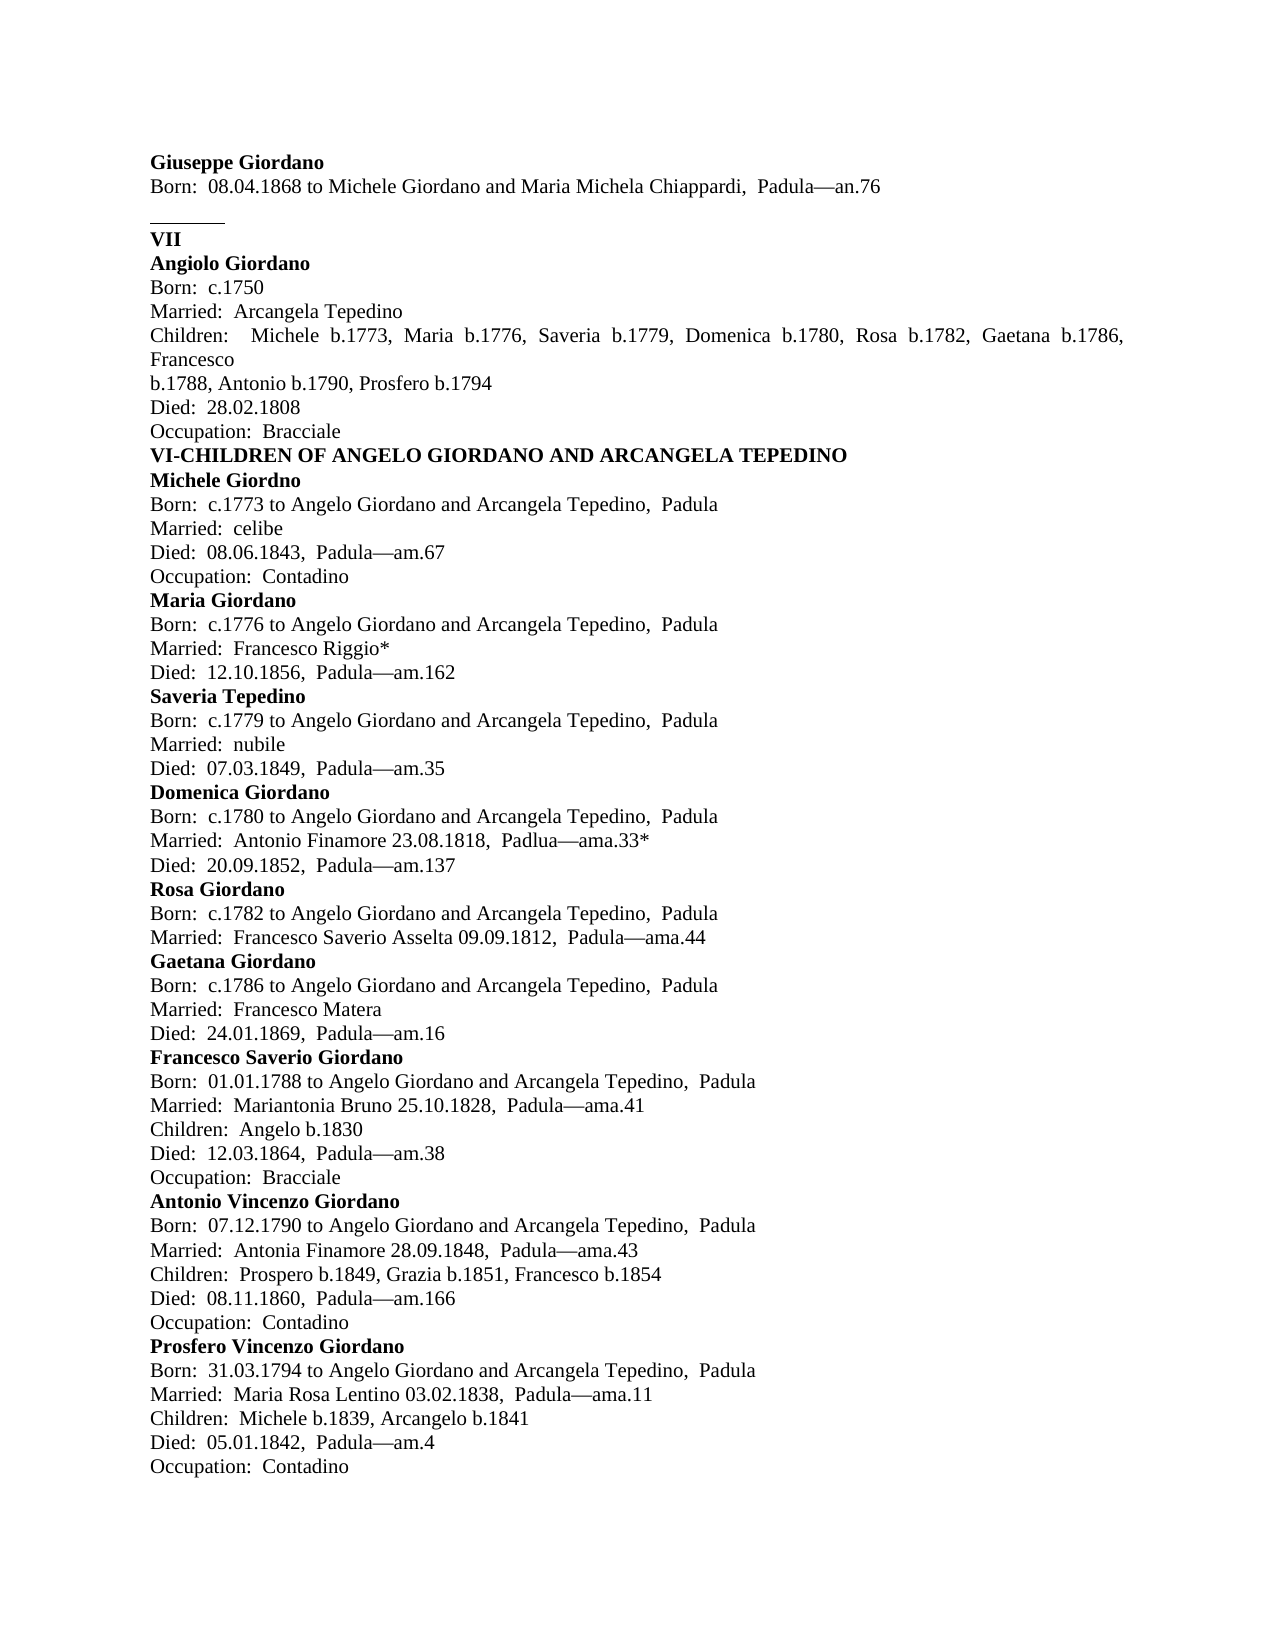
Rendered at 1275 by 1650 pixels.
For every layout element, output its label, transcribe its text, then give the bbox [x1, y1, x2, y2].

text Children: Prospero b.1849, Grazia b.1851, Francesco b.1854 [150, 1262, 1125, 1286]
text Children: Michele b.1839, Arcangelo b.1841 [150, 1406, 1125, 1430]
text Died: 05.01.1842, Padula—am.4 [150, 1430, 1125, 1454]
text b.1788, Antonio b.1790, Prosfero b.1794 [150, 371, 1125, 395]
text Married: nubile [150, 732, 1125, 756]
text Giuseppe Giordano [150, 150, 1125, 174]
text Married: Francesco Matera [150, 997, 1125, 1021]
text Died: 28.02.1808 [150, 395, 1125, 419]
text Rosa Giordano [150, 877, 1125, 901]
text Married: Antonia Finamore 28.09.1848, Padula—ama.43 [150, 1237, 1125, 1262]
text Domenica Giordano [150, 780, 1125, 804]
text Born: c.1782 to Angelo Giordano and Arcangela Tepedino, Padula [150, 901, 1125, 925]
text Born: 07.12.1790 to Angelo Giordano and Arcangela Tepedino, Padula [150, 1213, 1125, 1237]
text Born: c.1779 to Angelo Giordano and Arcangela Tepedino, Padula [150, 708, 1125, 732]
text Children: Michele b.1773, Maria b.1776, Saveria b.1779, Domenica b.1780, Rosa b.1782, Gaetana b.1786, Francesco [150, 323, 1125, 371]
text Children: Angelo b.1830 [150, 1117, 1125, 1141]
text Occupation: Bracciale [150, 419, 1125, 443]
text Married: Antonio Finamore 23.08.1818, Padlua—ama.33* [150, 828, 1125, 852]
text Married: celibe [150, 516, 1125, 540]
text Married: Arcangela Tepedino [150, 299, 1125, 323]
text Angiolo Giordano [150, 251, 1125, 275]
text Died: 20.09.1852, Padula—am.137 [150, 852, 1125, 877]
text Born: 08.04.1868 to Michele Giordano and Maria Michela Chiappardi, Padula—an.76 [150, 174, 1125, 198]
text Born: 01.01.1788 to Angelo Giordano and Arcangela Tepedino, Padula [150, 1069, 1125, 1093]
text Born: c.1776 to Angelo Giordano and Arcangela Tepedino, Padula [150, 612, 1125, 636]
text Died: 08.06.1843, Padula—am.67 [150, 540, 1125, 564]
text Died: 08.11.1860, Padula—am.166 [150, 1286, 1125, 1310]
text Born: c.1750 [150, 275, 1125, 299]
text Maria Giordano [150, 588, 1125, 612]
text Born: c.1773 to Angelo Giordano and Arcangela Tepedino, Padula [150, 492, 1125, 516]
text Michele Giordno [150, 467, 1125, 492]
text Married: Francesco Saverio Asselta 09.09.1812, Padula—ama.44 [150, 925, 1125, 949]
text Occupation: Contadino [150, 564, 1125, 588]
text Died: 07.03.1849, Padula—am.35 [150, 756, 1125, 780]
text Born: c.1786 to Angelo Giordano and Arcangela Tepedino, Padula [150, 973, 1125, 997]
text Died: 24.01.1869, Padula—am.16 [150, 1021, 1125, 1045]
text Antonio Vincenzo Giordano [150, 1189, 1125, 1213]
text Born: c.1780 to Angelo Giordano and Arcangela Tepedino, Padula [150, 804, 1125, 828]
text Francesco Saverio Giordano [150, 1045, 1125, 1069]
text Died: 12.10.1856, Padula—am.162 [150, 660, 1125, 684]
text VII [150, 227, 1125, 251]
text Married: Francesco Riggio* [150, 636, 1125, 660]
text Occupation: Contadino [150, 1454, 1125, 1478]
text Saveria Tepedino [150, 684, 1125, 708]
text Married: Mariantonia Bruno 25.10.1828, Padula—ama.41 [150, 1093, 1125, 1117]
text Occupation: Contadino [150, 1310, 1125, 1334]
text Born: 31.03.1794 to Angelo Giordano and Arcangela Tepedino, Padula [150, 1358, 1125, 1382]
text VI-CHILDREN OF ANGELO GIORDANO AND ARCANGELA TEPEDINO [150, 443, 1125, 467]
text Prosfero Vincenzo Giordano [150, 1334, 1125, 1358]
text Died: 12.03.1864, Padula—am.38 [150, 1141, 1125, 1165]
text Married: Maria Rosa Lentino 03.02.1838, Padula—ama.11 [150, 1382, 1125, 1406]
text Occupation: Bracciale [150, 1165, 1125, 1189]
text Gaetana Giordano [150, 949, 1125, 973]
